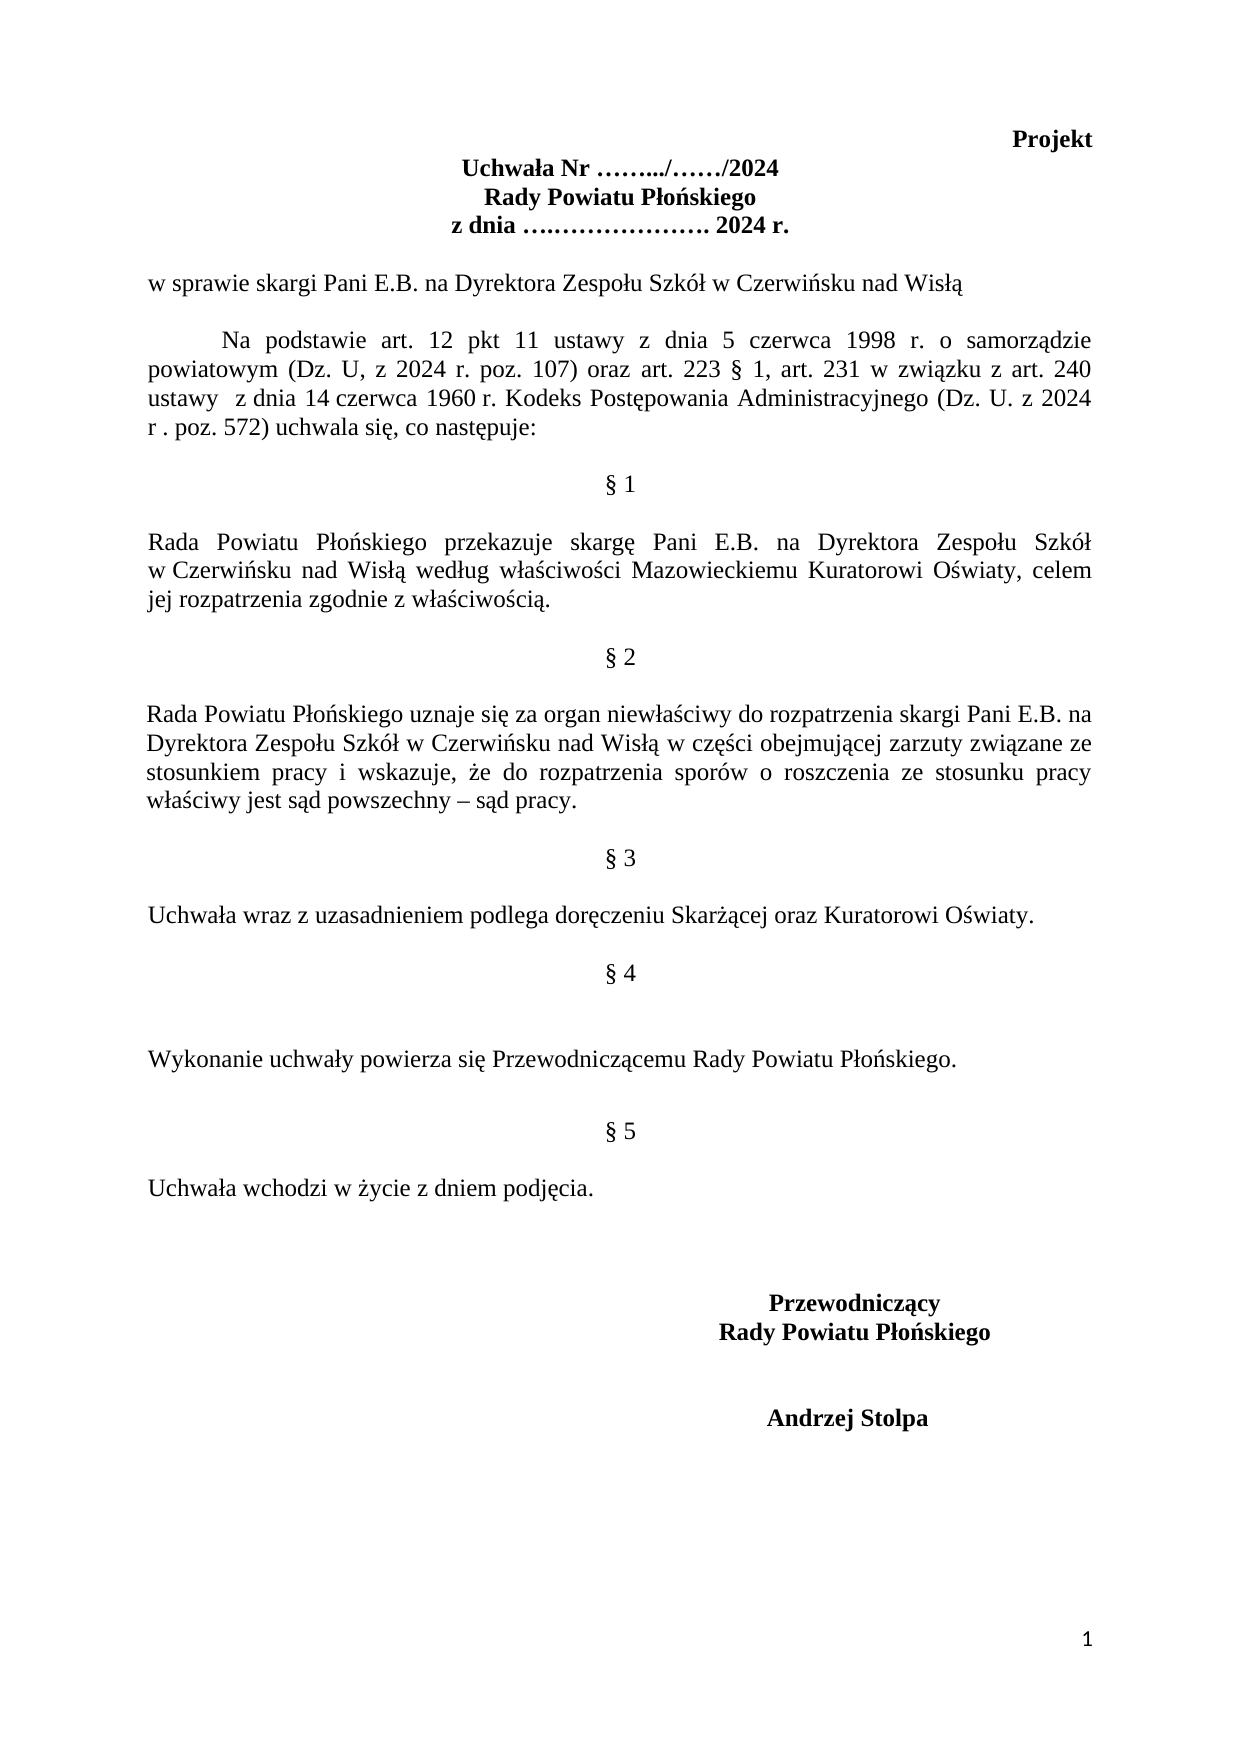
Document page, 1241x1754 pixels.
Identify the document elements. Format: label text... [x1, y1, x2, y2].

text Uchwała wchodzi w życie z dniem podjęcia. [148, 1173, 1092, 1202]
text § 1 [148, 469, 1092, 498]
text Na podstawie art. 12 pkt 11 ustawy z dnia 5 czerwca 1998 r. o samorządzie powiatowym (Dz. U, z 2024 r. poz. 107) oraz art. 223 § 1, art. 231 w związku z art. 240 ustawy z dnia 14 czerwca 1960 r. Kodeks Postępowania Administracyjnego (Dz. U. z 2024 r . poz. 572) uchwala się, co następuje: [148, 325, 1092, 440]
text § 3 [148, 843, 1092, 872]
text Uchwała Nr …….../……/2024 Rady Powiatu Płońskiego z dnia ….………………. 2024 r. [148, 153, 1092, 239]
text § 5 [148, 1116, 1092, 1145]
text Projekt [148, 124, 1092, 153]
text Rada Powiatu Płońskiego przekazuje skargę Pani E.B. na Dyrektora Zespołu Szkół w Czerwińsku nad Wisłą według właściwości Mazowieckiemu Kuratorowi Oświaty, celem jej rozpatrzenia zgodnie z właściwością. [148, 527, 1092, 613]
text Wykonanie uchwały powierza się Przewodniczącemu Rady Powiatu Płońskiego. [148, 1044, 1092, 1073]
text Rada Powiatu Płońskiego uznaje się za organ niewłaściwy do rozpatrzenia skargi Pani E.B. na Dyrektora Zespołu Szkół w Czerwińsku nad Wisłą w części obejmującej zarzuty związane ze stosunkiem pracy i wskazuje, że do rozpatrzenia sporów o roszczenia ze stosunku pracy właściwy jest sąd powszechny – sąd pracy. [146, 699, 1092, 814]
text § 4 [148, 958, 1092, 987]
text Rady Powiatu Płońskiego [617, 1317, 1092, 1346]
text Andrzej Stolpa [617, 1403, 1092, 1432]
text § 2 [148, 642, 1092, 670]
text w sprawie skargi Pani E.B. na Dyrektora Zespołu Szkół w Czerwińsku nad Wisłą [148, 268, 1092, 297]
text Uchwała wraz z uzasadnieniem podlega doręczeniu Skarżącej oraz Kuratorowi Oświaty. [148, 900, 1092, 929]
text Przewodniczący [617, 1288, 1092, 1317]
